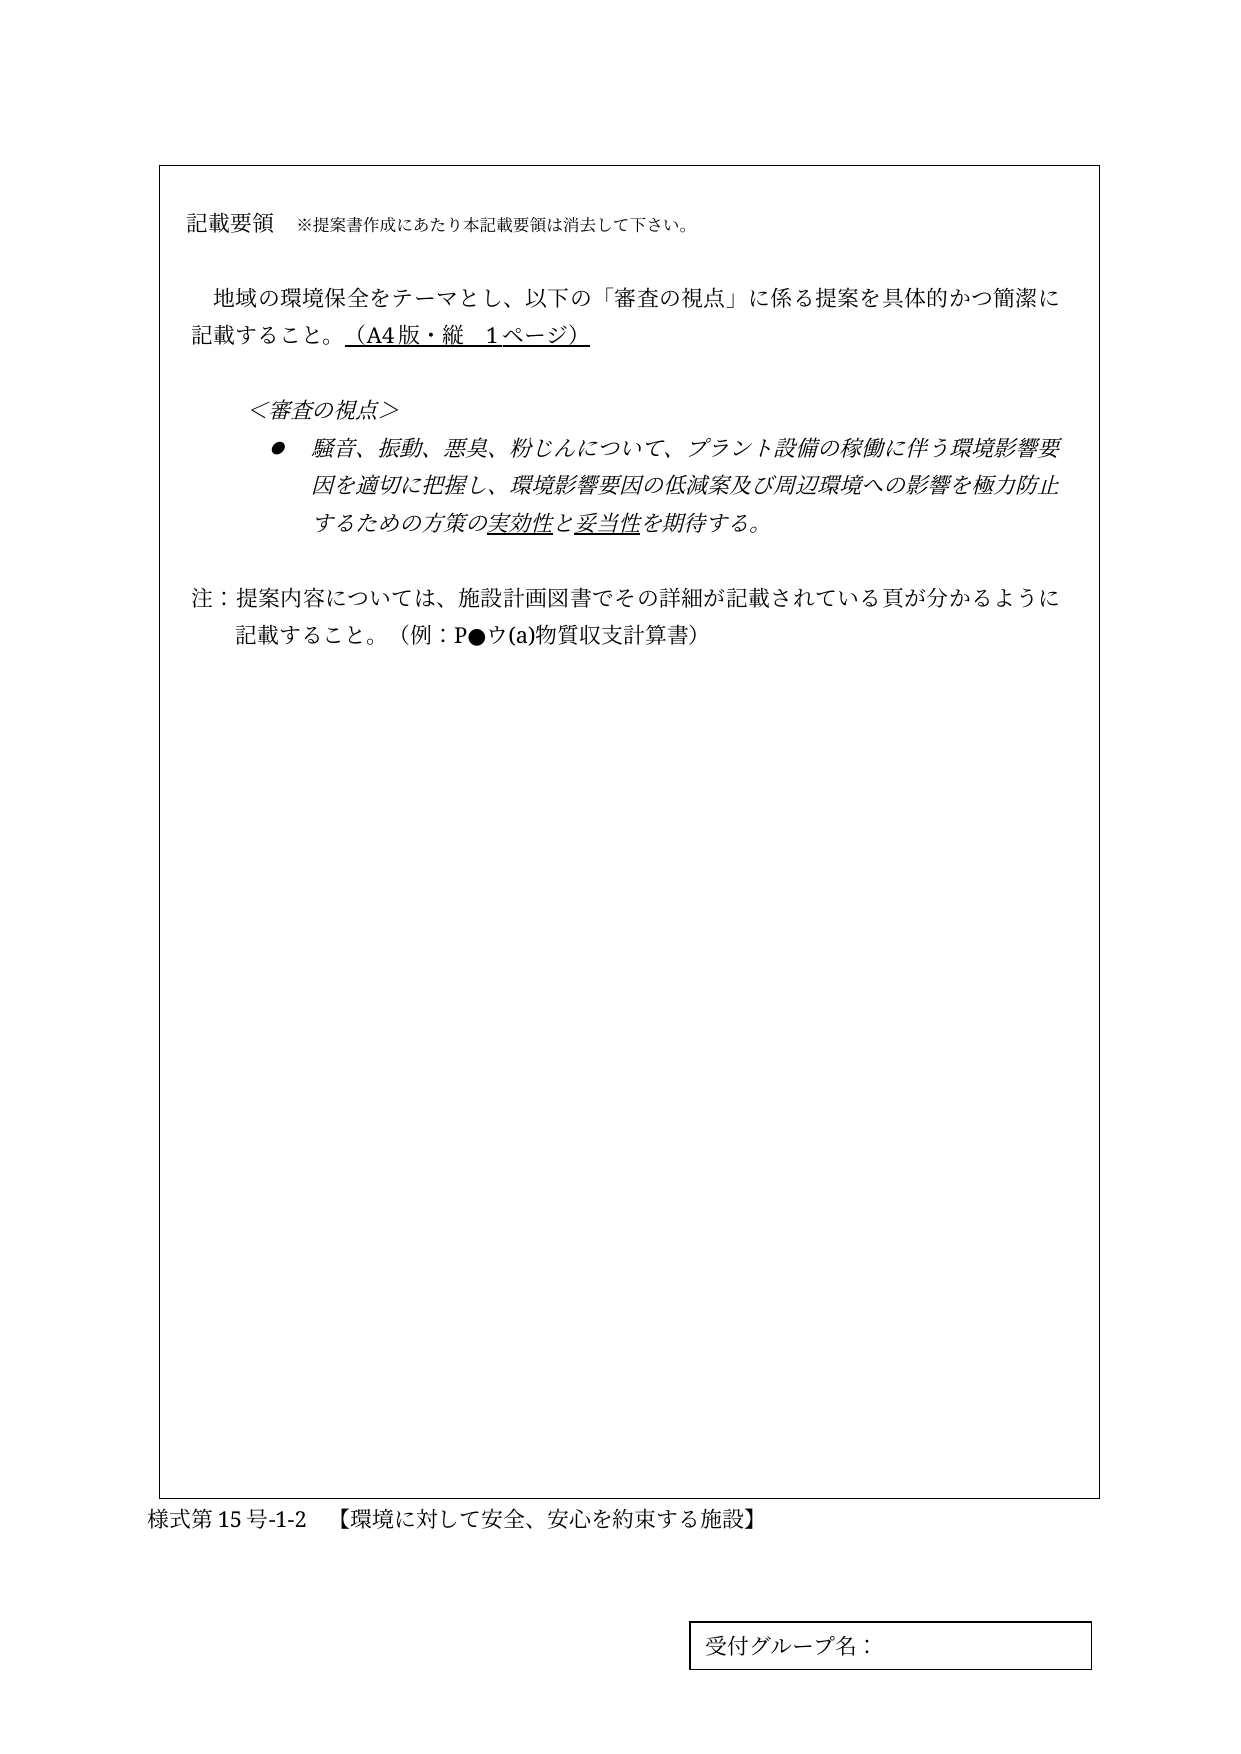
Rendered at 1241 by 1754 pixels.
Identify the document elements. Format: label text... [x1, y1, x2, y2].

text 様式第15号-1-2 【環境に対して安全、安心を約束する施設】 [148, 1499, 1092, 1536]
table_header 記載要領 ※提案書作成にあたり本記載要領は消去して下さい。 地域の環境保全をテーマとし、以下の「審査の視点」に係る提案を具体的かつ簡潔に記載すること。（A4版・縦 1ページ） ＜審査の視点＞ 騒音、振動、悪臭、粉じんについて、プラント設備の稼働に伴う環境影響要因を適切に把握し、環境影響要因の低減案及び周辺環境への影響を極力防止するための方策の実効性と妥当性を期待する。 注：提案内容については、施設計画図書でその詳細が記載されている頁が分かるように記載すること。（例：P●ウ(a)物質収支計算書） [160, 166, 1099, 1498]
